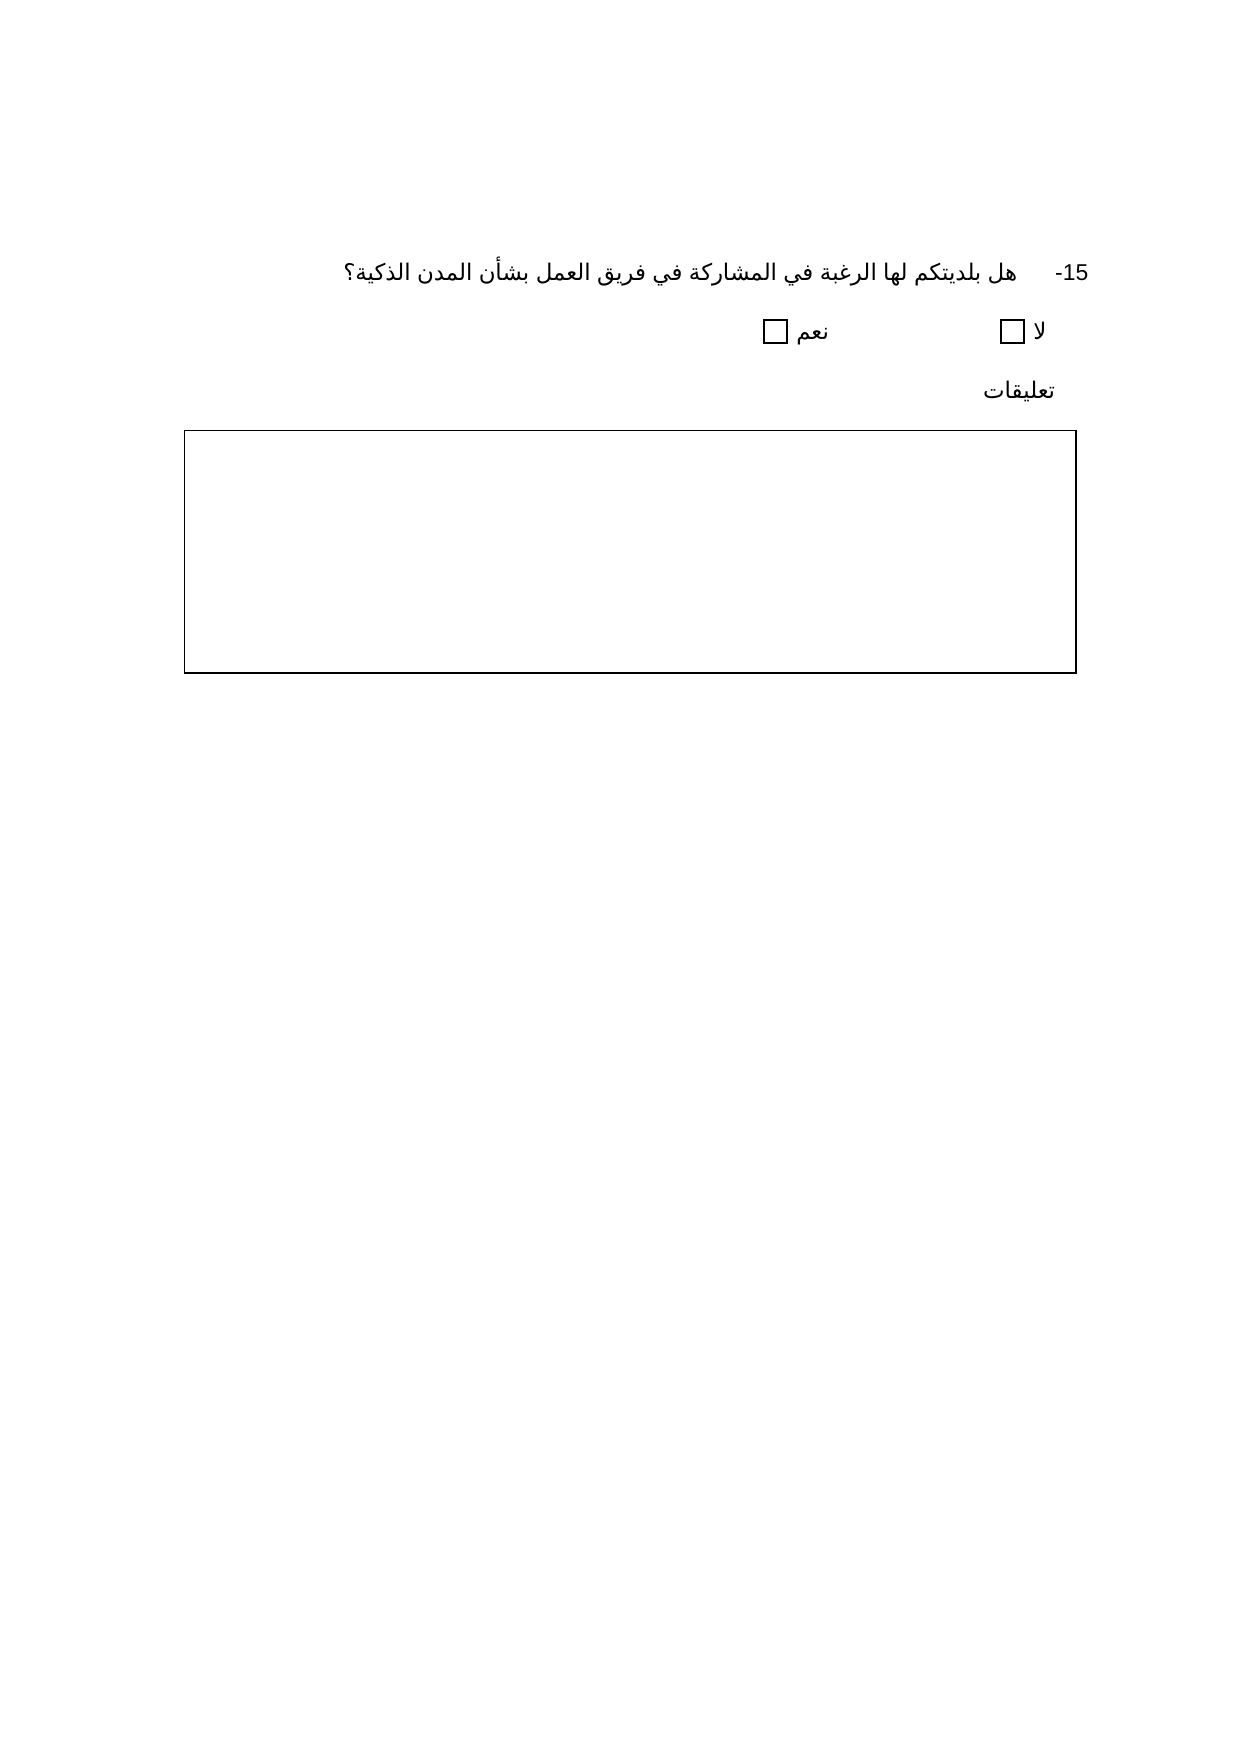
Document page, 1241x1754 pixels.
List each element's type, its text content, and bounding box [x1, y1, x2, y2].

text تعليقات [148, 377, 1093, 403]
list هل بلديتكم لها الرغبة في المشاركة في فريق العمل بشأن المدن الذكية؟ [148, 259, 1055, 286]
